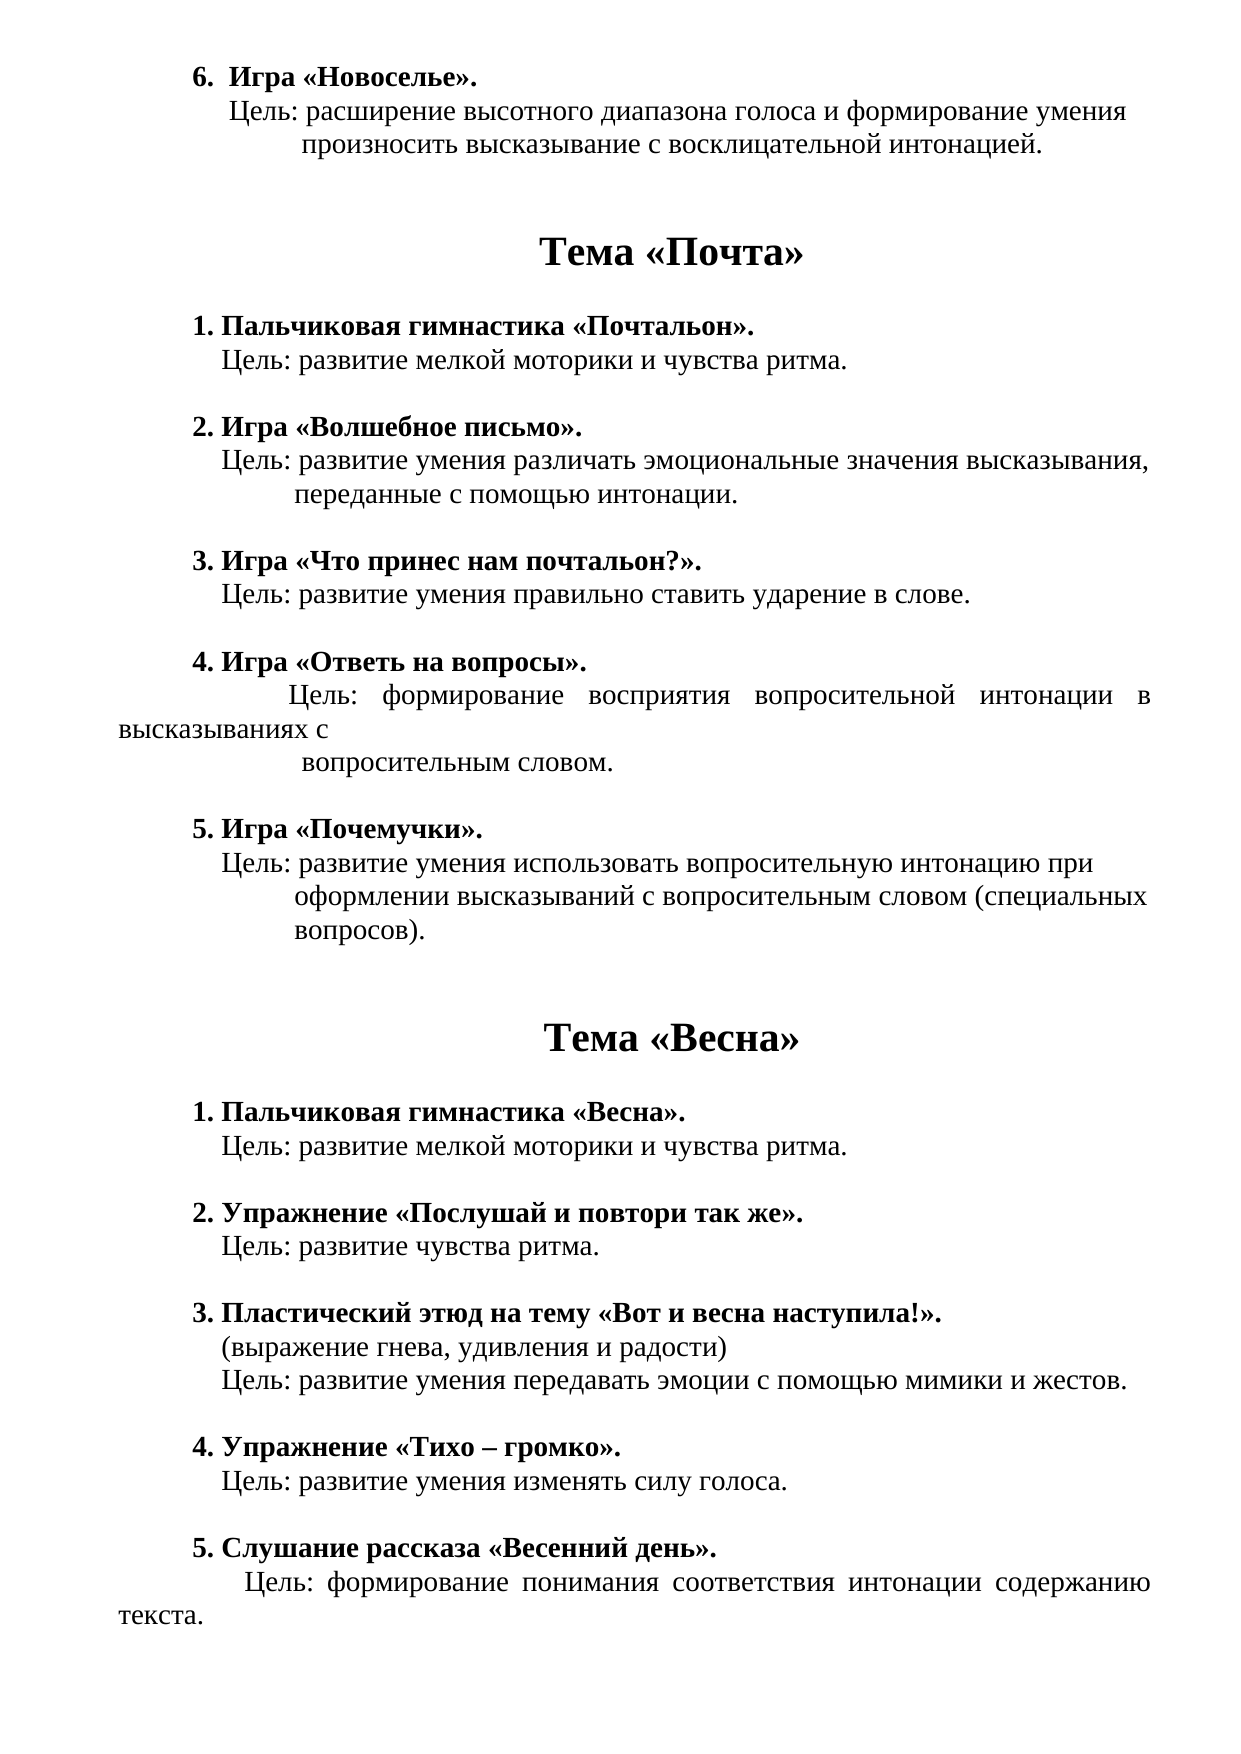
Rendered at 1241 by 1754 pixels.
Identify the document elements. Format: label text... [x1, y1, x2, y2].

text Тема «Почта» [118, 227, 1152, 275]
text 3. Пластический этюд на тему «Вот и весна наступила!». [118, 1295, 1152, 1329]
text вопросительным словом. [118, 744, 1152, 778]
text Цель: развитие умения изменять силу голоса. [118, 1463, 1152, 1497]
text 4. Упражнение «Тихо – громко». [118, 1429, 1152, 1463]
text Цель: развитие мелкой моторики и чувства ритма. [118, 342, 1152, 375]
text Цель: формирование восприятия вопросительной интонации в высказываниях с [118, 677, 1152, 744]
text 3. Игра «Что принес нам почтальон?». [118, 543, 1152, 577]
text (выражение гнева, удивления и радости) [118, 1329, 1152, 1362]
text 2. Упражнение «Послушай и повтори так же». [118, 1195, 1152, 1228]
text Цель: развитие мелкой моторики и чувства ритма. [118, 1128, 1152, 1161]
text 5. Игра «Почемучки». [118, 811, 1152, 845]
text Цель: развитие умения различать эмоциональные значения высказывания, [118, 442, 1152, 476]
text 4. Игра «Ответь на вопросы». [118, 644, 1152, 677]
text Цель: формирование понимания соответствия интонации содержанию текста. [118, 1564, 1152, 1631]
text 1. Пальчиковая гимнастика «Весна». [118, 1094, 1152, 1128]
text переданные с помощью интонации. [118, 476, 1152, 509]
text 5. Слушание рассказа «Весенний день». [118, 1530, 1152, 1564]
text 6. Игра «Новоселье». [118, 59, 1152, 93]
text произносить высказывание с восклицательной интонацией. [118, 126, 1152, 160]
text 2. Игра «Волшебное письмо». [118, 409, 1152, 442]
text Цель: развитие умения правильно ставить ударение в слове. [118, 577, 1152, 610]
text оформлении высказываний с вопросительным словом (специальных [118, 878, 1152, 912]
text 1. Пальчиковая гимнастика «Почтальон». [118, 308, 1152, 342]
text Цель: расширение высотного диапазона голоса и формирование умения [118, 93, 1152, 126]
text Тема «Весна» [118, 1013, 1152, 1061]
text Цель: развитие умения передавать эмоции с помощью мимики и жестов. [118, 1362, 1152, 1396]
text Цель: развитие чувства ритма. [118, 1228, 1152, 1262]
text Цель: развитие умения использовать вопросительную интонацию при [118, 845, 1152, 878]
text вопросов). [118, 912, 1152, 946]
